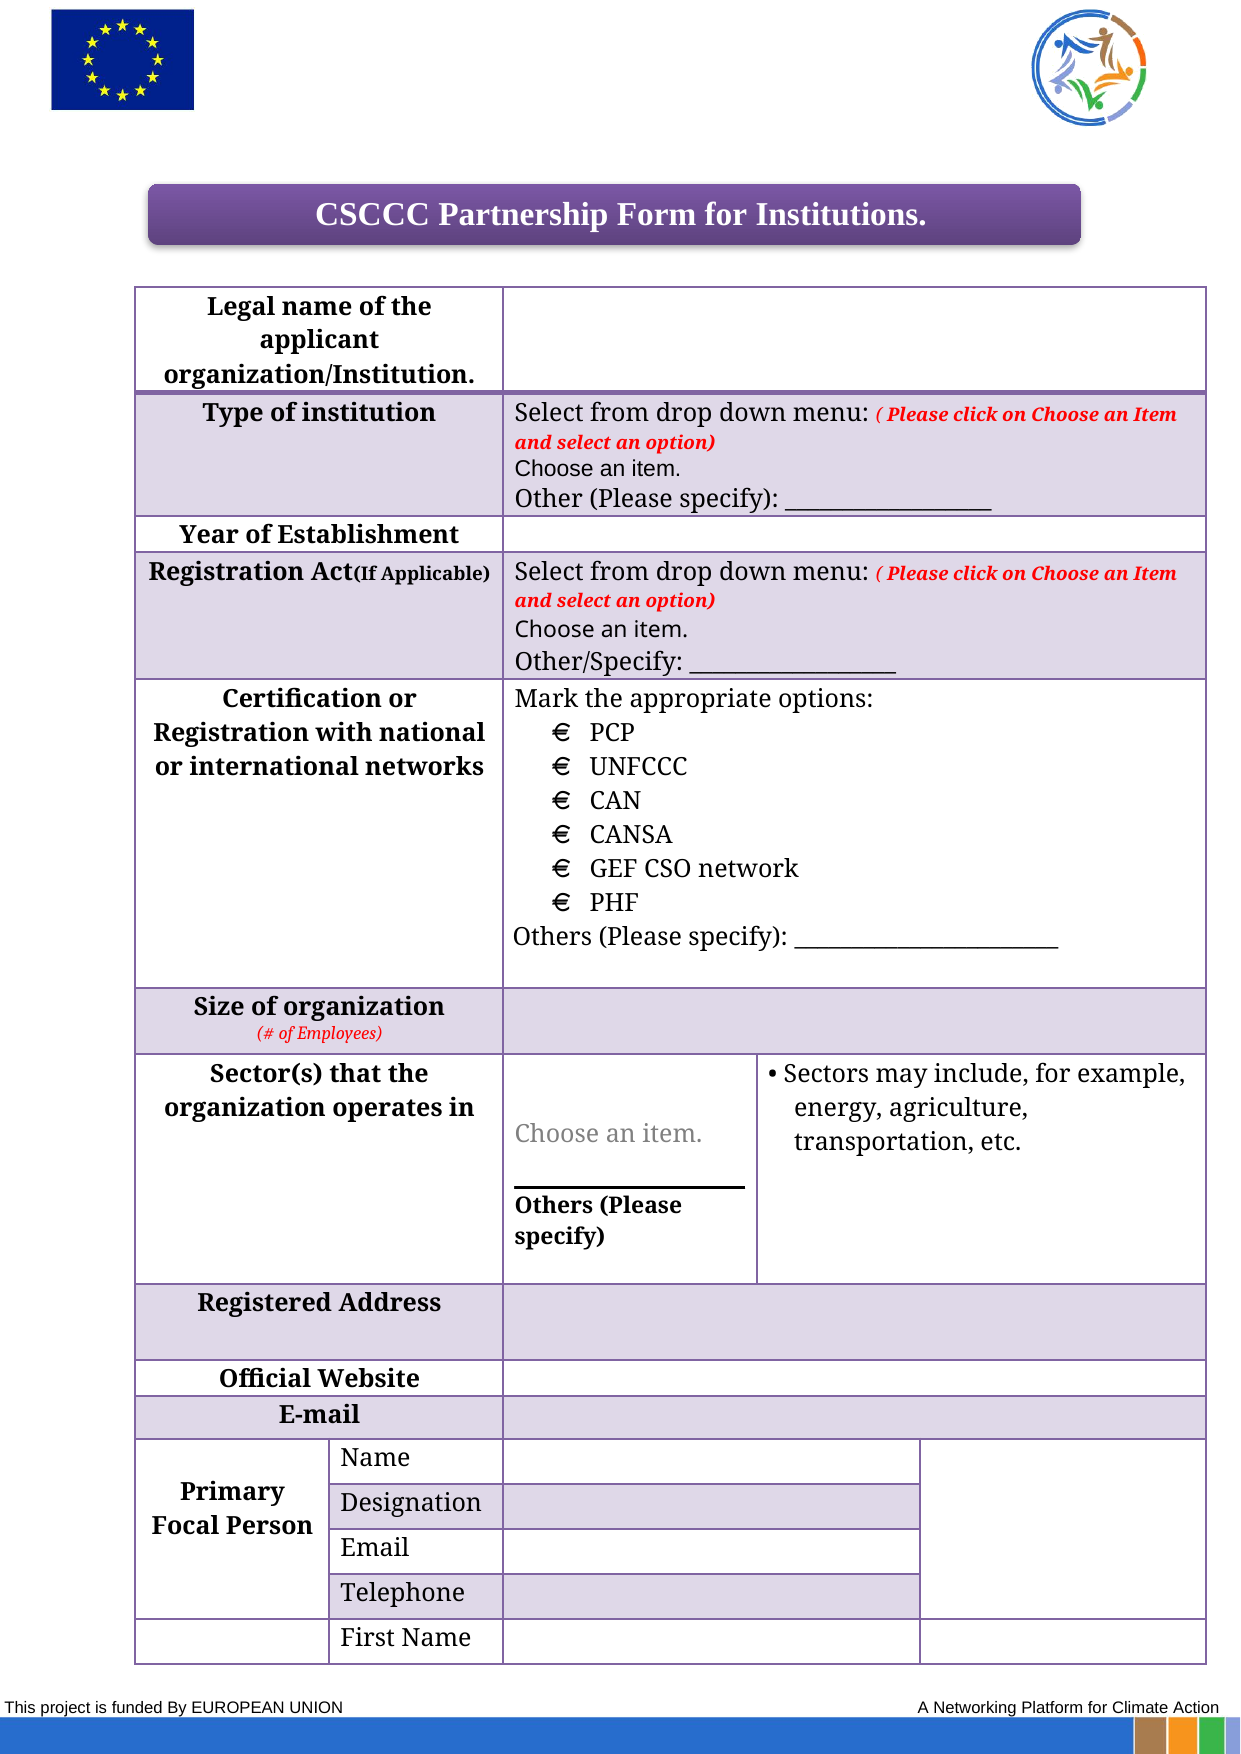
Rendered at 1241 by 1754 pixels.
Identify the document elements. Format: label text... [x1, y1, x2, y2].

table_cell Registered Address [136, 1285, 502, 1359]
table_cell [136, 1620, 328, 1663]
table_cell Mark the appropriate options: PCP UNFCCC CAN CANSA GEF CSO network PHF Others (Please specify): _______________________ [504, 680, 1205, 987]
table_cell First Name [330, 1620, 502, 1663]
table_cell Type of institution [136, 395, 502, 515]
table_cell Primary Focal Person [136, 1440, 328, 1618]
table_cell [921, 1440, 1205, 1618]
table_cell [504, 1575, 919, 1618]
table_cell Official Website [136, 1361, 502, 1395]
table_cell Name [330, 1440, 502, 1483]
table_cell Telephone [330, 1575, 502, 1618]
table_header Legal name of the applicant organization/Institution. [136, 288, 502, 390]
table_cell Certification or Registration with national or international networks [136, 680, 502, 987]
table_cell [504, 1440, 919, 1483]
table_cell [504, 1620, 919, 1663]
table_cell [504, 1361, 1205, 1395]
table_cell Year of Establishment [136, 517, 502, 551]
table_cell Select from drop down menu: ( Please click on Choose an Item and select an option) Other/Specify: __________________ [504, 553, 1205, 678]
table_cell Others (Please specify) [504, 1055, 756, 1283]
picture [0, 1715, 1241, 1754]
table_cell [504, 1530, 919, 1573]
table_cell [504, 1485, 919, 1528]
table_cell Select from drop down menu: ( Please click on Choose an Item and select an option) Other (Please specify): __________________ [504, 395, 1205, 515]
table_cell E-mail [136, 1397, 502, 1438]
table_cell [504, 989, 1205, 1053]
table_cell Registration Act(If Applicable) [136, 553, 502, 678]
table_cell Sector(s) that the organization operates in [136, 1055, 502, 1283]
table_header [504, 288, 1205, 390]
table_cell [504, 1397, 1205, 1438]
picture [1029, 7, 1148, 128]
table_cell Size of organization (# of Employees) [136, 989, 502, 1053]
table_cell Email [330, 1530, 502, 1573]
picture [49, 7, 196, 112]
table_cell [504, 517, 1205, 551]
table_cell • Sectors may include, for example, energy, agriculture, transportation, etc. [758, 1055, 1205, 1283]
table_cell [921, 1620, 1205, 1663]
table_cell [504, 1285, 1205, 1359]
table_cell Designation [330, 1485, 502, 1528]
